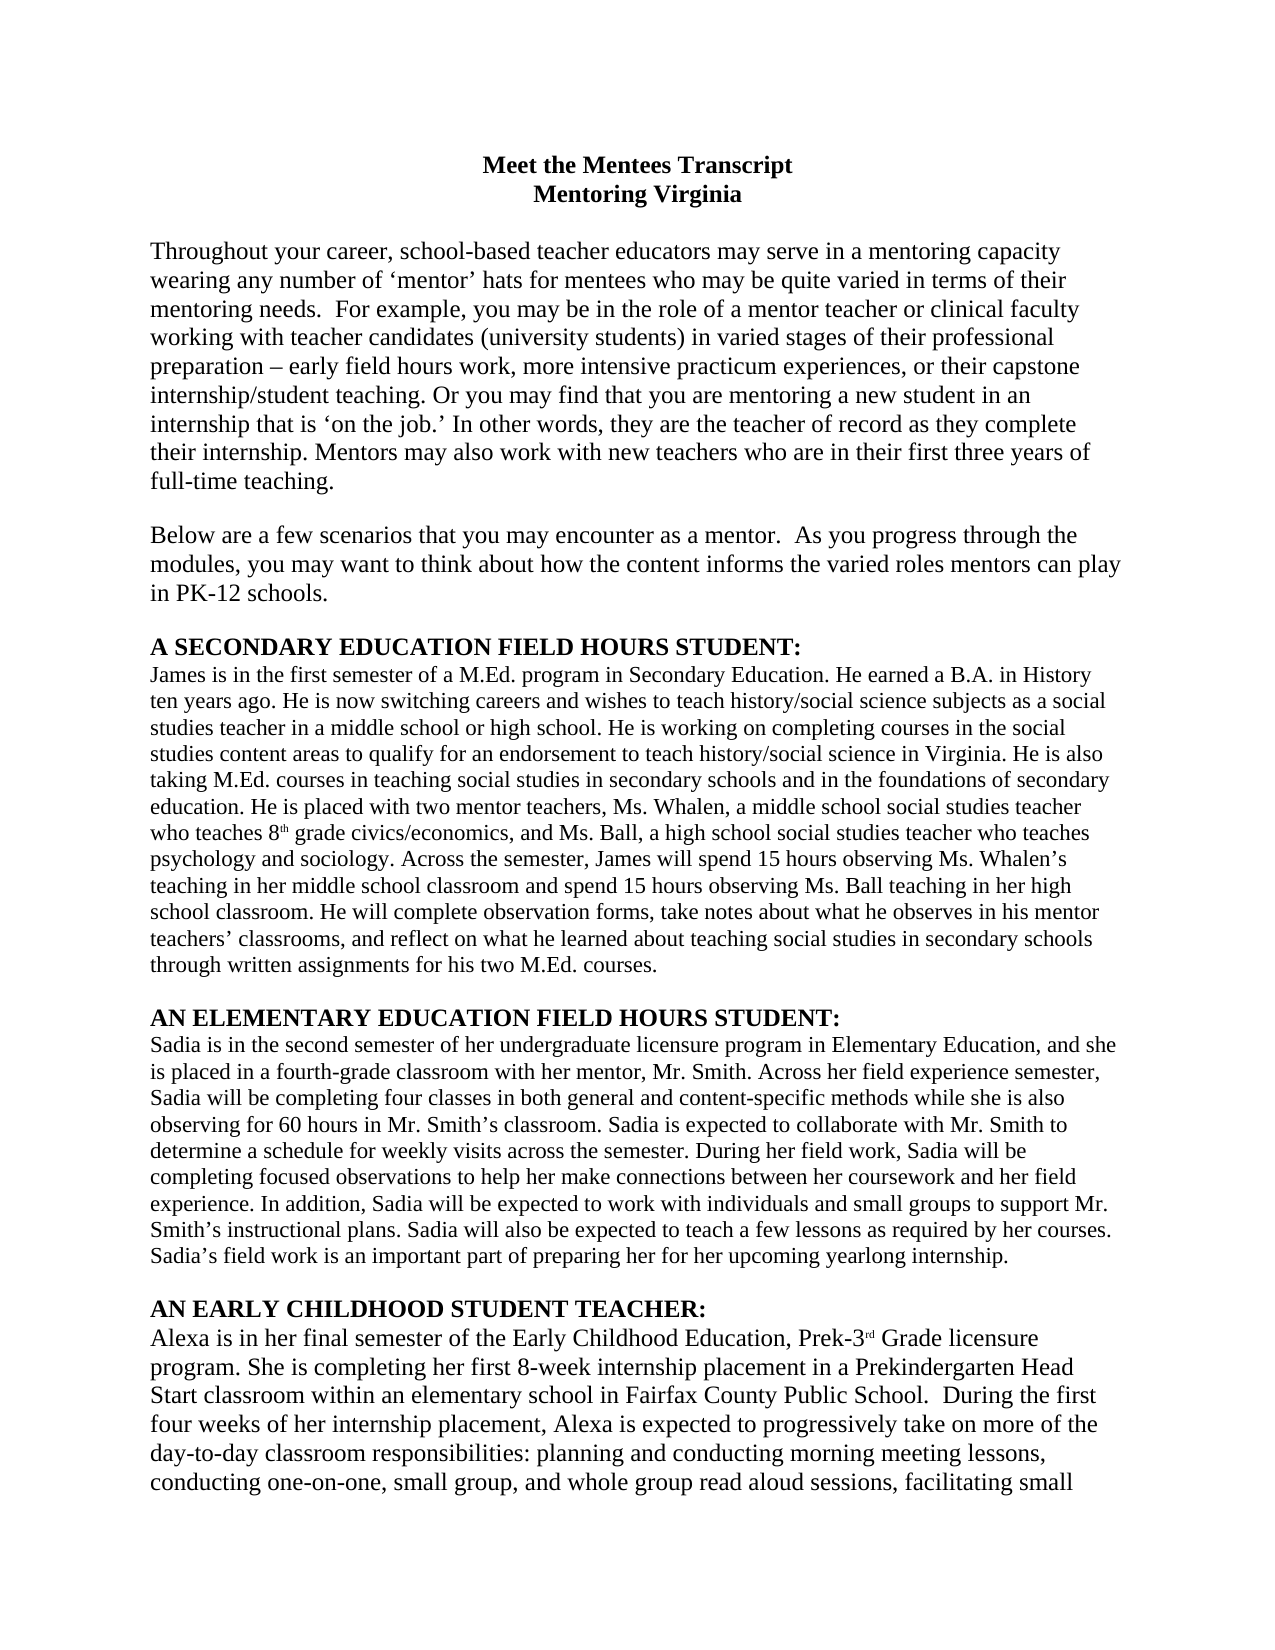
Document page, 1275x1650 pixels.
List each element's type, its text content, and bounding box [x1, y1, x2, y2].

text Meet the Mentees Transcript [150, 150, 1125, 179]
text Below are a few scenarios that you may encounter as a mentor. As you progress through the modules, you may want to think about how the content informs the varied roles mentors can play in PK-12 schools. [150, 521, 1125, 607]
text A SECONDARY EDUCATION FIELD HOURS STUDENT: [150, 632, 1125, 661]
text Throughout your career, school-based teacher educators may serve in a mentoring capacity wearing any number of ‘mentor’ hats for mentees who may be quite varied in terms of their mentoring needs. For example, you may be in the role of a mentor teacher or clinical faculty working with teacher candidates (university students) in varied stages of their professional preparation – early field hours work, more intensive practicum experiences, or their capstone internship/student teaching. Or you may find that you are mentoring a new student in an internship that is ‘on the job.’ In other words, they are the teacher of record as they complete their internship. Mentors may also work with new teachers who are in their first three years of full-time teaching. [150, 236, 1125, 495]
text James is in the first semester of a M.Ed. program in Secondary Education. He earned a B.A. in History ten years ago. He is now switching careers and wishes to teach history/social science subjects as a social studies teacher in a middle school or high school. He is working on completing courses in the social studies content areas to qualify for an endorsement to teach history/social science in Virginia. He is also taking M.Ed. courses in teaching social studies in secondary schools and in the foundations of secondary education. He is placed with two mentor teachers, Ms. Whalen, a middle school social studies teacher who teaches 8th grade civics/economics, and Ms. Ball, a high school social studies teacher who teaches psychology and sociology. Across the semester, James will spend 15 hours observing Ms. Whalen’s teaching in her middle school classroom and spend 15 hours observing Ms. Ball teaching in her high school classroom. He will complete observation forms, take notes about what he observes in his mentor teachers’ classrooms, and reflect on what he learned about teaching social studies in secondary schools through written assignments for his two M.Ed. courses. [150, 661, 1125, 977]
text AN EARLY CHILDHOOD STUDENT TEACHER: [150, 1294, 1125, 1323]
text Mentoring Virginia [150, 179, 1125, 207]
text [150, 1323, 1125, 1496]
text AN ELEMENTARY EDUCATION FIELD HOURS STUDENT: [150, 1003, 1125, 1032]
text Sadia is in the second semester of her undergraduate licensure program in Elementary Education, and she is placed in a fourth-grade classroom with her mentor, Mr. Smith. Across her field experience semester, Sadia will be completing four classes in both general and content-specific methods while she is also observing for 60 hours in Mr. Smith’s classroom. Sadia is expected to collaborate with Mr. Smith to determine a schedule for weekly visits across the semester. During her field work, Sadia will be completing focused observations to help her make connections between her coursework and her field experience. In addition, Sadia will be expected to work with individuals and small groups to support Mr. Smith’s instructional plans. Sadia will also be expected to teach a few lessons as required by her courses. Sadia’s field work is an important part of preparing her for her upcoming yearlong internship. [150, 1032, 1125, 1269]
